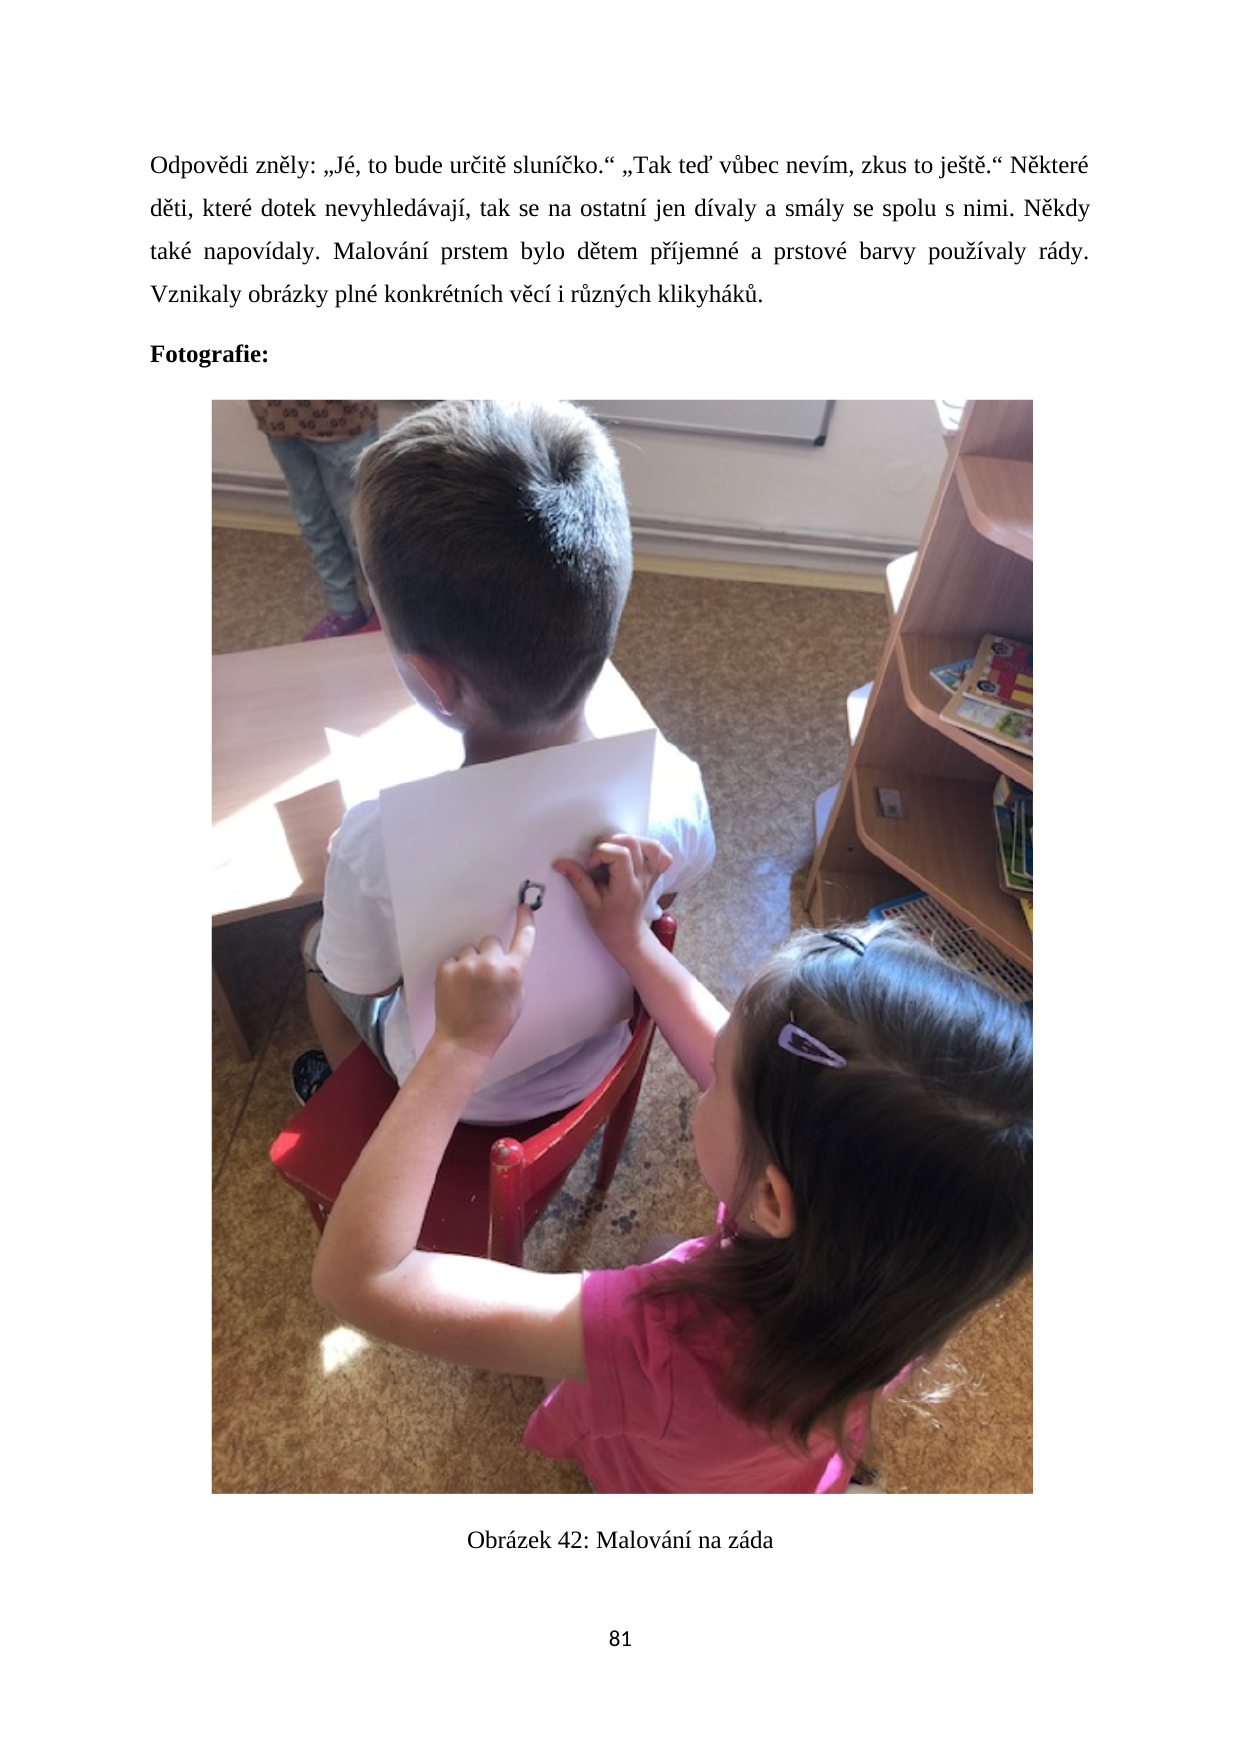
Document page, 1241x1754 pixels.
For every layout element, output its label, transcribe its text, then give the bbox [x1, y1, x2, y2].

text Obrázek 42: Malování na záda [150, 1525, 1090, 1554]
picture [212, 401, 1033, 1493]
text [150, 150, 1090, 308]
text Fotografie: [150, 339, 1090, 368]
